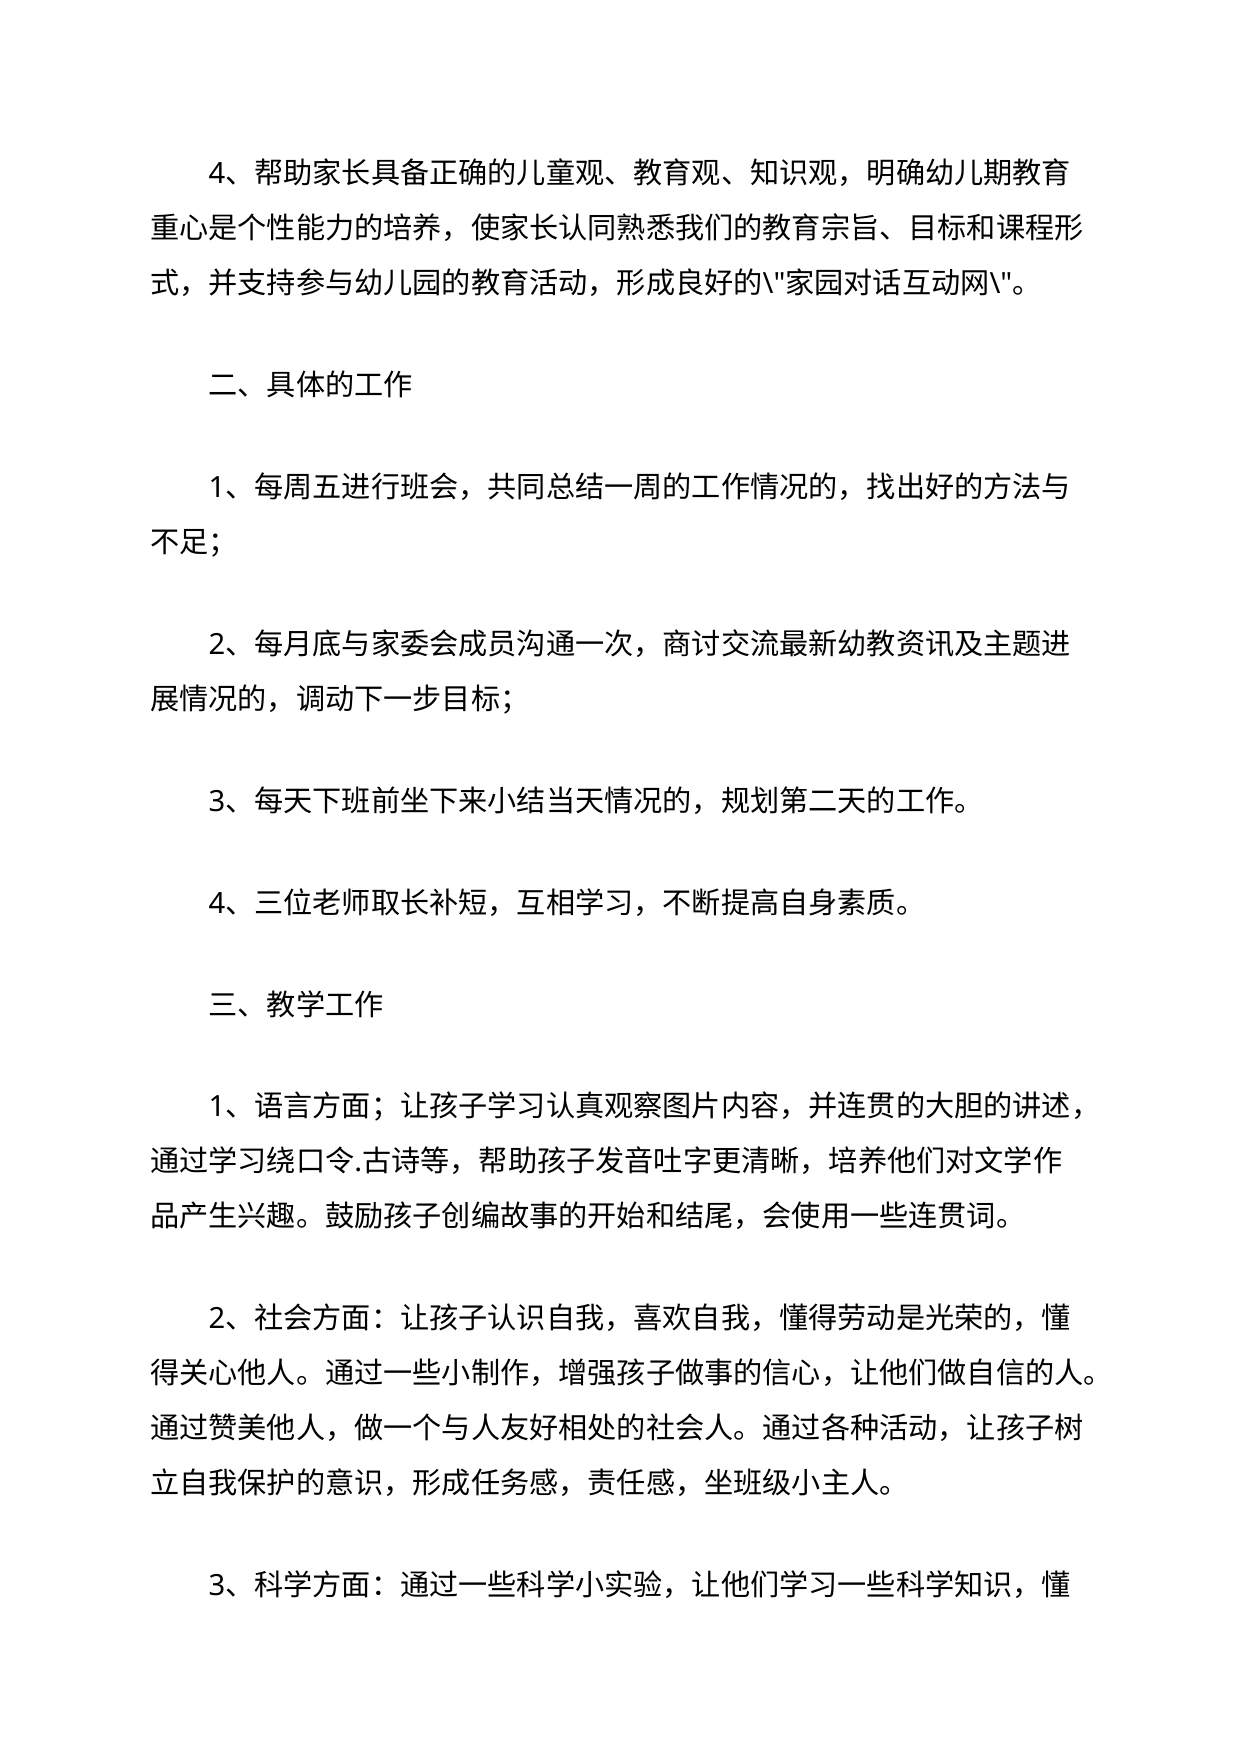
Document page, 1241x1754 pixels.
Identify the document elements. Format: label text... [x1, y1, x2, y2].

text 4、三位老师取长补短，互相学习，不断提高自身素质。 [150, 879, 1090, 922]
text 4、帮助家长具备正确的儿童观、教育观、知识观，明确幼儿期教育重心是个性能力的培养，使家长认同熟悉我们的教育宗旨、目标和课程形式，并支持参与幼儿园的教育活动，形成良好的\"家园对话互动网\"。 [150, 150, 1090, 302]
text 三、教学工作 [150, 981, 1090, 1023]
text 1、每周五进行班会，共同总结一周的工作情况的，找出好的方法与不足； [150, 464, 1090, 561]
text 2、社会方面：让孩子认识自我，喜欢自我，懂得劳动是光荣的，懂得关心他人。通过一些小制作，增强孩子做事的信心，让他们做自信的人。通过赞美他人，做一个与人友好相处的社会人。通过各种活动，让孩子树立自我保护的意识，形成任务感，责任感，坐班级小主人。 [150, 1295, 1090, 1502]
text 二、具体的工作 [150, 362, 1090, 404]
text 1、语言方面；让孩子学习认真观察图片内容，并连贯的大胆的讲述，通过学习绕口令.古诗等，帮助孩子发音吐字更清晰，培养他们对文学作品产生兴趣。鼓励孩子创编故事的开始和结尾，会使用一些连贯词。 [150, 1083, 1090, 1235]
text 2、每月底与家委会成员沟通一次，商讨交流最新幼教资讯及主题进展情况的，调动下一步目标； [150, 620, 1090, 718]
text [150, 1561, 1090, 1604]
text 3、每天下班前坐下来小结当天情况的，规划第二天的工作。 [150, 777, 1090, 819]
